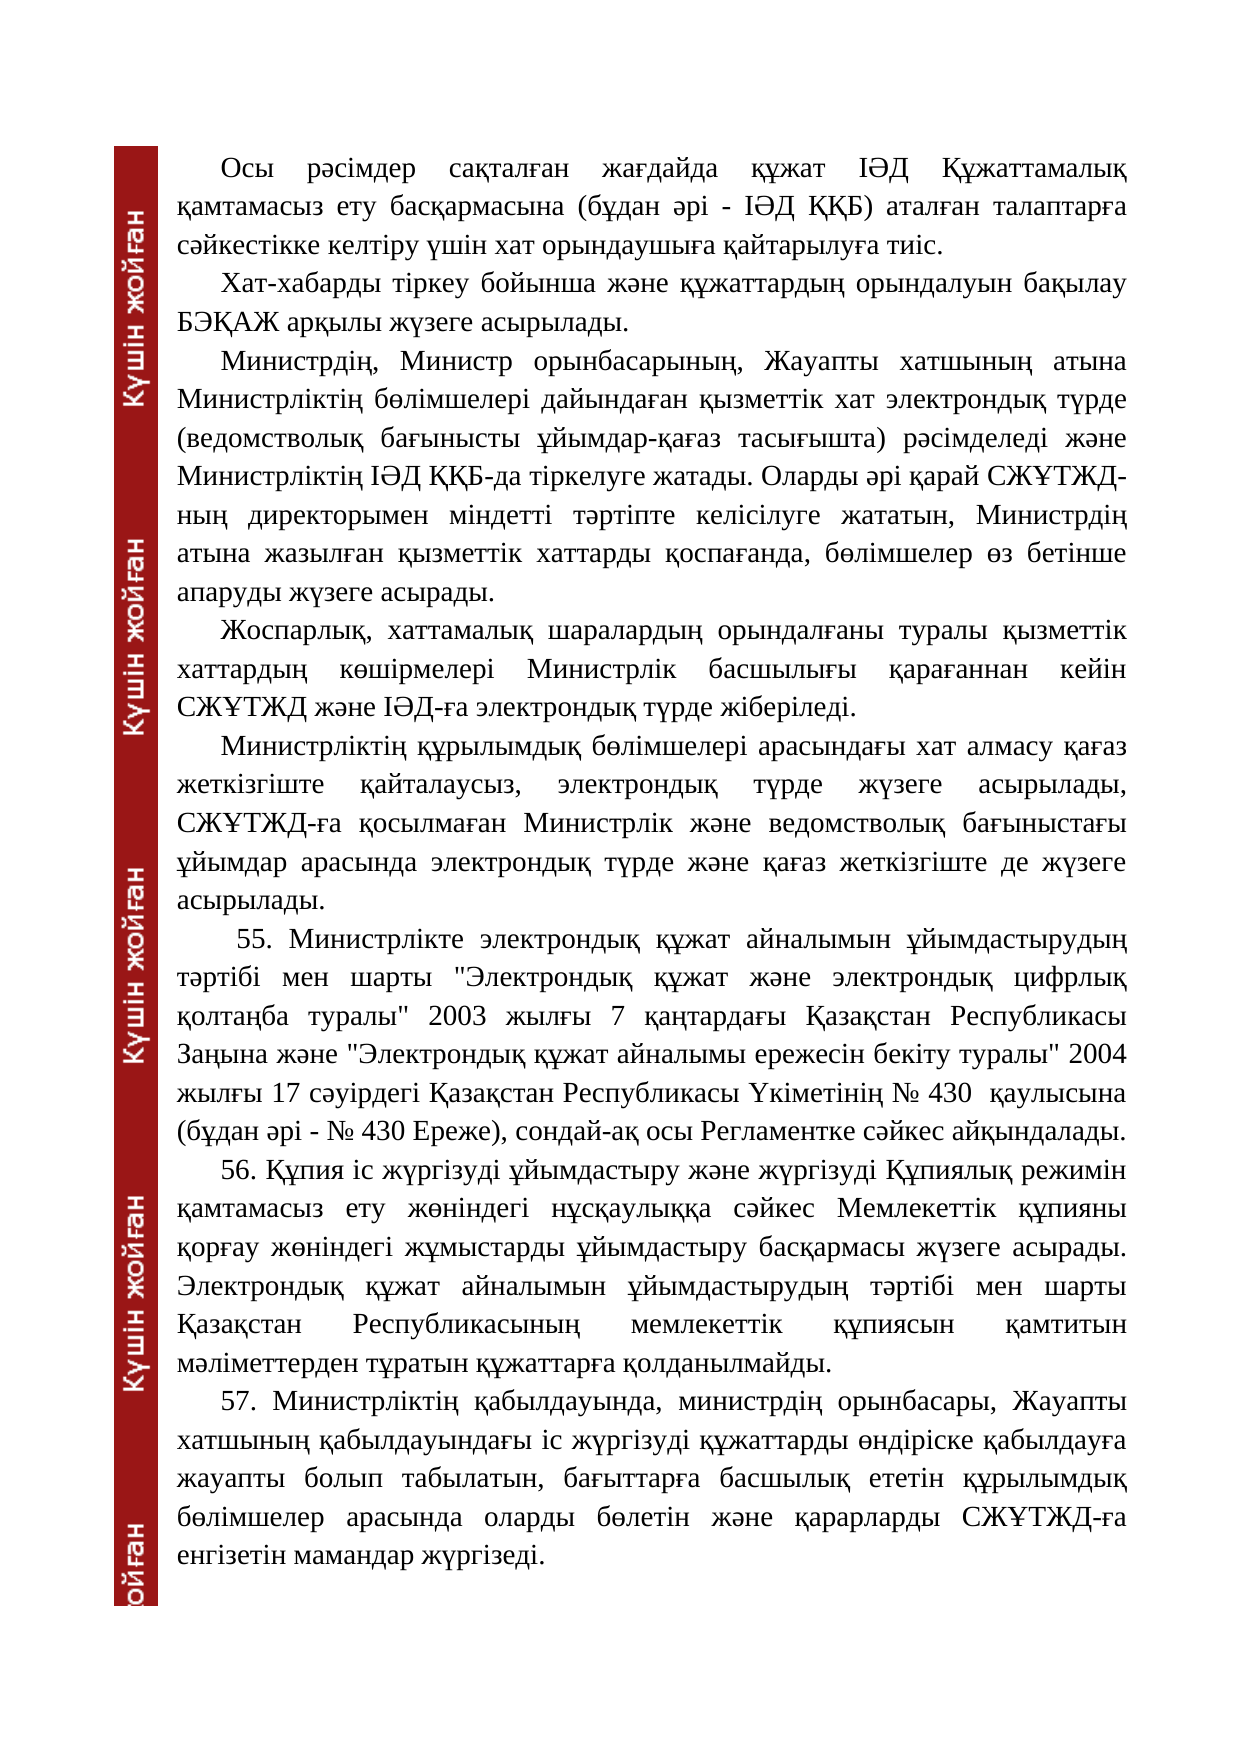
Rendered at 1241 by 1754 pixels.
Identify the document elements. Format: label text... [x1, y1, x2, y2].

picture [114, 1147, 158, 1152]
text Хат-хабарды тіркеу бойынша және құжаттардың орындалуын бақылау БЭҚАЖ арқылы жүзеге асырылады. [112, 266, 1128, 338]
picture [114, 723, 158, 728]
text 56. Құпия іс жүргізуді ұйымдастыру және жүргізуді Құпиялық режимін қамтамасыз ету жөніндегі нұсқаулыққа сәйкес Мемлекеттік құпияны қорғау жөніндегі жұмыстарды ұйымдастыру басқармасы жүзеге асырады. Электрондық құжат айналымын ұйымдастырудың тәртібі мен шарты Қазақстан Республикасының мемлекеттік құпиясын қамтитын мәліметтерден тұратын құжаттарға қолданылмайды. [112, 1152, 1128, 1378]
text Министрліктің құрылымдық бөлімшелері арасындағы хат алмасу қағаз жеткізгіште қайталаусыз, электрондық түрде жүзеге асырылады, СЖҰТЖД-ға қосылмаған Министрлік және ведомстволық бағыныстағы ұйымдар арасында электрондық түрде және қағаз жеткізгіште де жүзеге асырылады. [112, 728, 1128, 916]
text Жоспарлық, хаттамалық шаралардың орындалғаны туралы қызметтік хаттардың көшірмелері Министрлік басшылығы қарағаннан кейін СЖҰТЖД және ІӘД-ға электрондық түрде жіберіледі. [112, 612, 1128, 723]
picture [114, 1571, 158, 1606]
text 55. Министрлікте электрондық құжат айналымын ұйымдастырудың тәртібі мен шарты "Электрондық құжат және электрондық цифрлық қолтаңба туралы" 2003 жылғы 7 қаңтардағы Қазақстан Республикасы Заңына және "Электрондық құжат айналымы ережесiн бекiту туралы" 2004 жылғы 17 сәуірдегі Қазақстан Республикасы Үкіметінің № 430 қаулысына (бұдан әрі - № 430 Ереже), сондай-ақ осы Регламентке сәйкес айқындалады. [112, 921, 1128, 1147]
text Осы рәсімдер сақталған жағдайда құжат ІӘД Құжаттамалық қамтамасыз ету басқармасына (бұдан әрі - ІӘД ҚҚБ) аталған талаптарға сәйкестікке келтіру үшін хат орындаушыға қайтарылуға тиіс. [112, 150, 1128, 261]
picture [114, 338, 158, 343]
picture [114, 146, 158, 150]
picture [114, 261, 158, 266]
picture [114, 916, 158, 921]
picture [114, 607, 158, 612]
text 57. Министрліктің қабылдауында, министрдің орынбасары, Жауапты хатшының қабылдауындағы іс жүргізуді құжаттарды өндіріске қабылдауға жауапты болып табылатын, бағыттарға басшылық ететін құрылымдық бөлімшелер арасында оларды бөлетін және қарарларды СЖҰТЖД-ға енгізетін мамандар жүргізеді. [112, 1383, 1128, 1571]
text Министрдің, Министр орынбасарының, Жауапты хатшының атына Министрліктің бөлімшелері дайындаған қызметтік хат электрондық түрде (ведомстволық бағынысты ұйымдар-қағаз тасығышта) рәсімделеді және Министрліктің ІӘД ҚҚБ-да тіркелуге жатады. Оларды әрі қарай СЖҰТЖД-ның директорымен міндетті тәртіпте келісілуге жататын, Министрдің атына жазылған қызметтік хаттарды қоспағанда, бөлімшелер өз бетінше апаруды жүзеге асырады. [112, 343, 1128, 607]
picture [114, 1378, 158, 1383]
